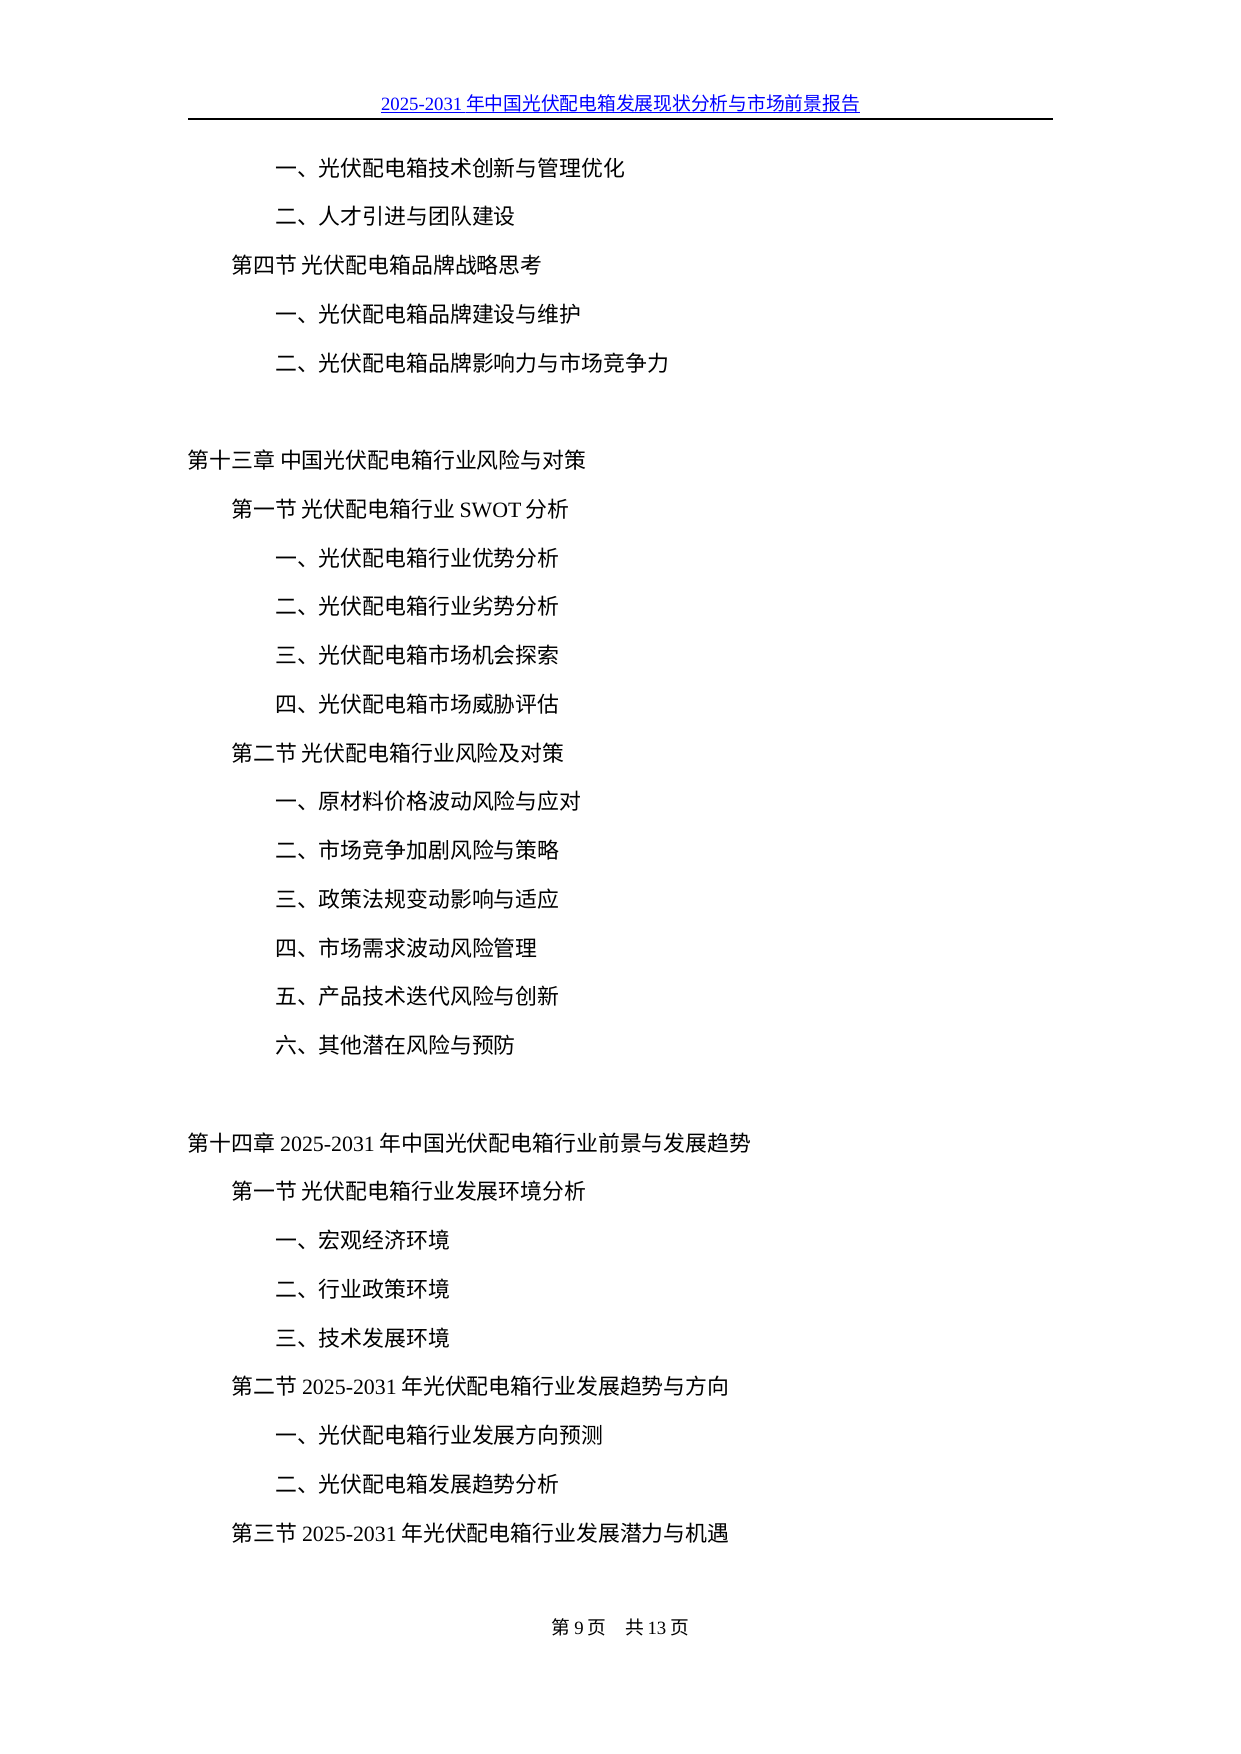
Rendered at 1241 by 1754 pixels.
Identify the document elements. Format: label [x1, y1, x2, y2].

text [187, 150, 1053, 1548]
